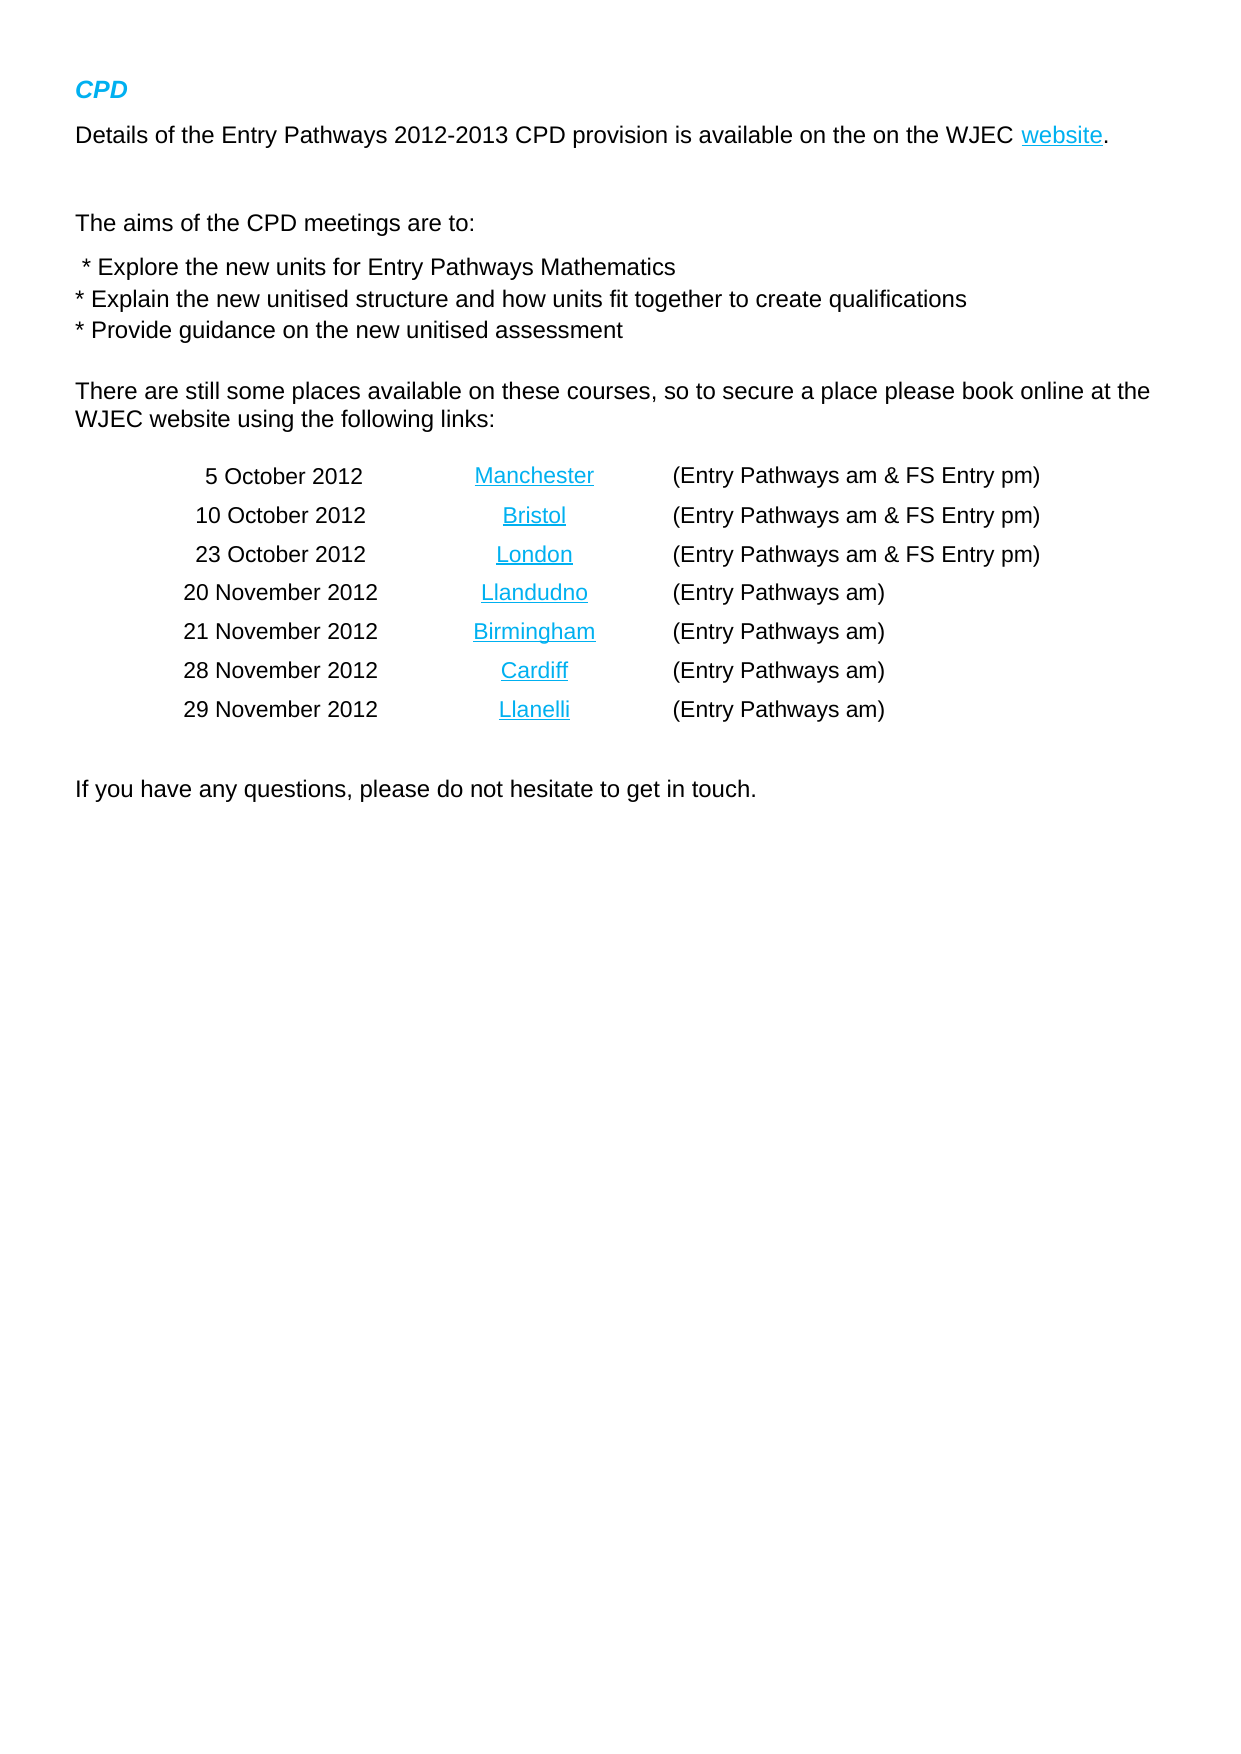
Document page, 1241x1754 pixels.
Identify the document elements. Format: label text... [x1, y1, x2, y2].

table_cell 28 November 2012 [154, 657, 407, 696]
table_cell Birmingham [408, 618, 661, 657]
table_cell 10 October 2012 [154, 502, 407, 541]
table_header (Entry Pathways am & FS Entry pm) [661, 462, 1087, 502]
text CPD [75, 75, 1165, 104]
text If you have any questions, please do not hesitate to get in touch. [75, 775, 1165, 802]
table_cell Cardiff [408, 657, 661, 696]
text Details of the Entry Pathways 2012-2013 CPD provision is available on the on the WJEC website. [75, 121, 1165, 148]
text There are still some places available on these courses, so to secure a place please book online at the WJEC website using the following links: [75, 377, 1165, 432]
table_cell 21 November 2012 [154, 618, 407, 657]
table_cell (Entry Pathways am) [661, 657, 1087, 696]
text The aims of the CPD meetings are to: [75, 209, 1165, 236]
table_cell 29 November 2012 [154, 696, 407, 735]
table_cell 20 November 2012 [154, 579, 407, 618]
table_cell 23 October 2012 [154, 541, 407, 579]
table_cell (Entry Pathways am) [661, 579, 1087, 618]
text * Explore the new units for Entry Pathways Mathematics * Explain the new unitised structure and how units fit together to create qualifications * Provide guidance on the new unitised assessment [75, 253, 1165, 344]
table_header Manchester [408, 462, 661, 502]
table_header 5 October 2012 [154, 462, 407, 502]
table_cell (Entry Pathways am & FS Entry pm) [661, 502, 1087, 541]
table_cell Llanelli [408, 696, 661, 735]
table_cell London [408, 541, 661, 579]
table_cell (Entry Pathways am) [661, 696, 1087, 735]
table_cell Bristol [408, 502, 661, 541]
table_cell (Entry Pathways am) [661, 618, 1087, 657]
table_cell (Entry Pathways am & FS Entry pm) [661, 541, 1087, 579]
table_cell Llandudno [408, 579, 661, 618]
